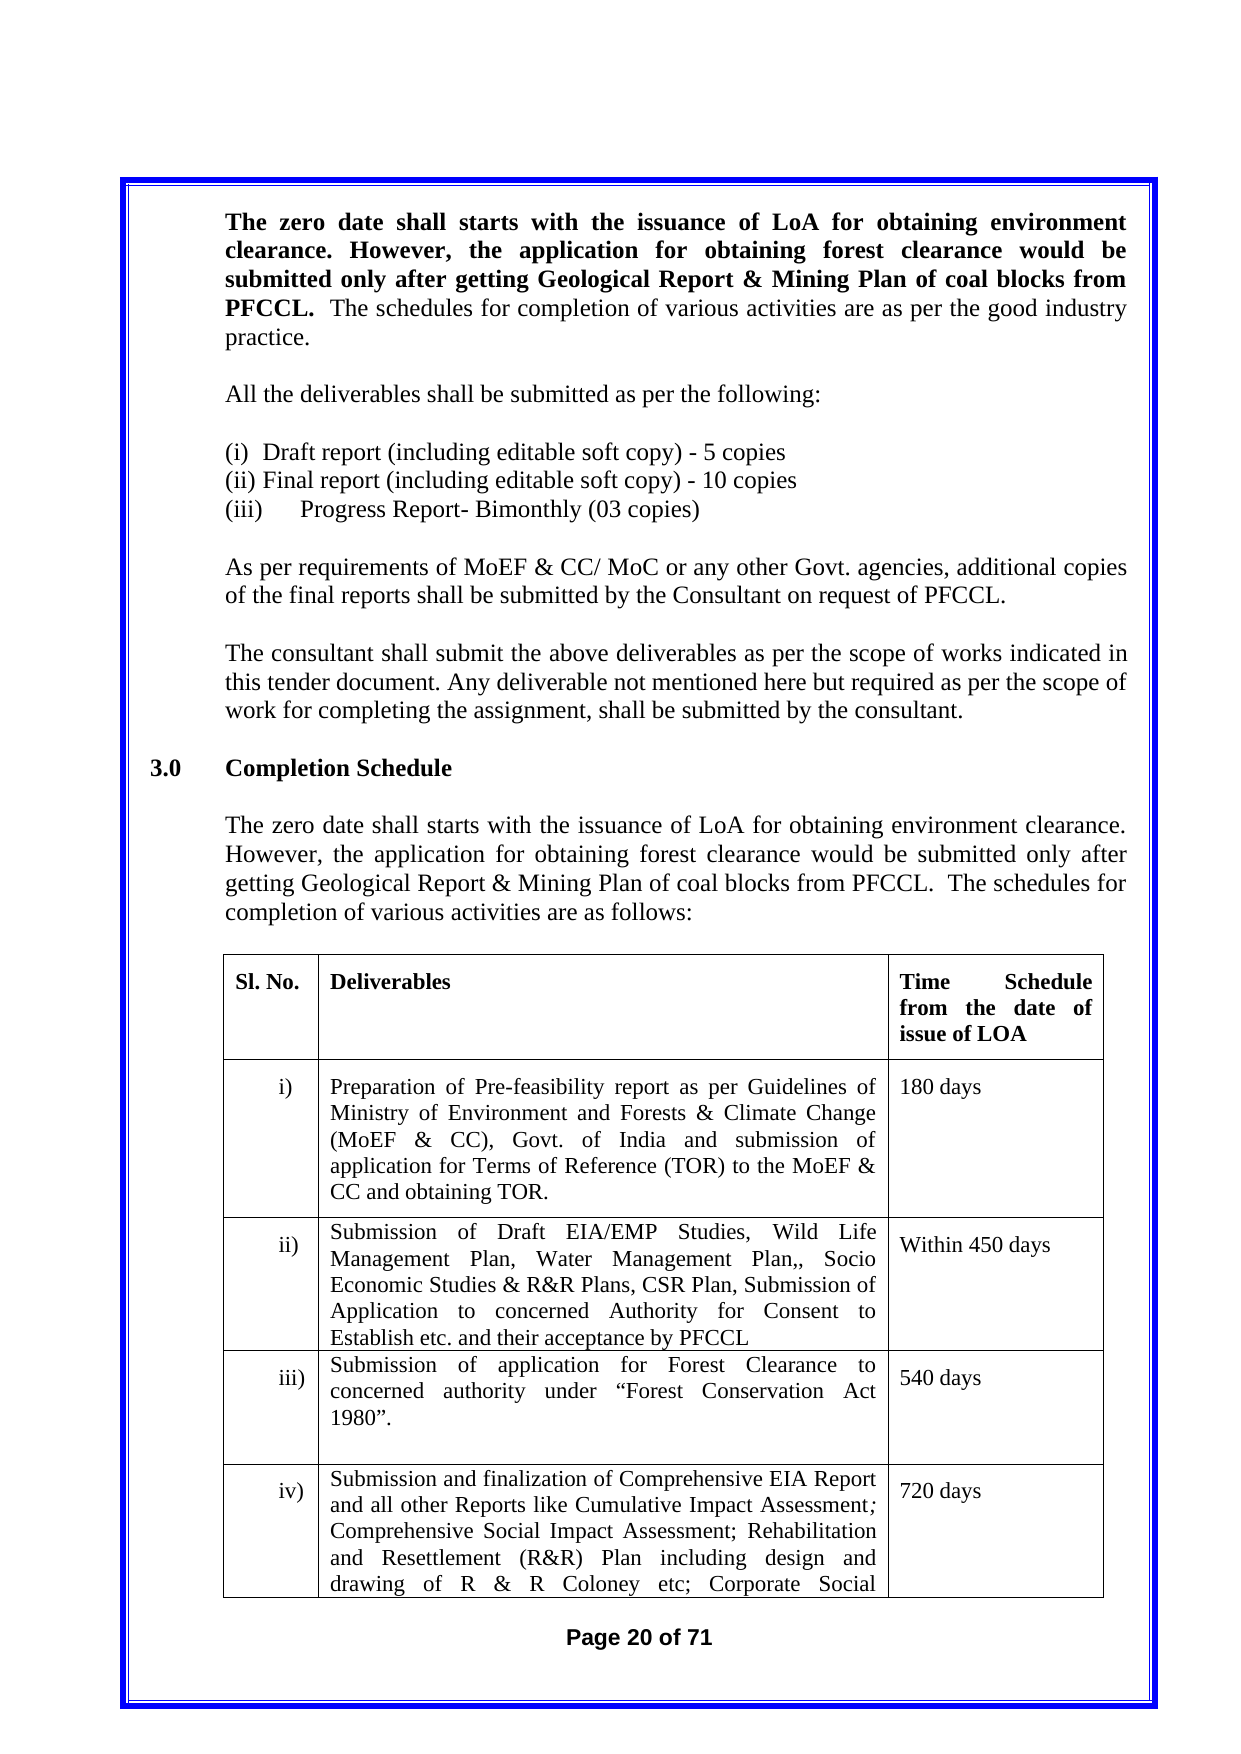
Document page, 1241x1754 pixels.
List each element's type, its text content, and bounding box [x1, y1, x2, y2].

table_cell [319, 1465, 888, 1597]
table_cell 180 days [889, 1060, 1103, 1217]
text The consultant shall submit the above deliverables as per the scope of works indicated in this tender document. Any deliverable not mentioned here but required as per the scope of work for completing the assignment, shall be submitted by the consultant. [225, 638, 1128, 724]
table_cell [224, 1218, 318, 1350]
table_cell Preparation of Pre-feasibility report as per Guidelines of Ministry of Environment and Forests & Climate Change (MoEF & CC), Govt. of India and submission of application for Terms of Reference (TOR) to the MoEF & CC and obtaining TOR. [319, 1060, 888, 1217]
table_cell 720 days [889, 1465, 1103, 1597]
list Final report (including editable soft copy) - 10 copies [225, 466, 1128, 494]
table_cell 540 days [889, 1351, 1103, 1464]
text 3.0 Completion Schedule [150, 753, 1128, 782]
table_header Sl. No. [224, 955, 318, 1059]
table_header Deliverables [319, 955, 888, 1059]
table_cell [224, 1351, 318, 1464]
text As per requirements of MoEF & CC/ MoC or any other Govt. agencies, additional copies of the final reports shall be submitted by the Consultant on request of PFCCL. [225, 552, 1128, 609]
table_cell Within 450 days [889, 1218, 1103, 1350]
list Progress Report- Bimonthly (03 copies) [225, 494, 1128, 523]
table_cell Submission of application for Forest Clearance to concerned authority under “Forest Conservation Act 1980”. [319, 1351, 888, 1464]
table_header Time Schedule from the date of issue of LOA [889, 955, 1103, 1059]
table_cell Submission of Draft EIA/EMP Studies, Wild Life Management Plan, Water Management Plan,, Socio Economic Studies & R&R Plans, CSR Plan, Submission of Application to concerned Authority for Consent to Establish etc. and their acceptance by PFCCL [319, 1218, 888, 1350]
list The zero date shall starts with the issuance of LoA for obtaining environment clearance. However, the application for obtaining forest clearance would be submitted only after getting Geological Report & Mining Plan of coal blocks from PFCCL. The schedules for completion of various activities are as per the good industry practice. [225, 207, 1128, 351]
text The zero date shall starts with the issuance of LoA for obtaining environment clearance. However, the application for obtaining forest clearance would be submitted only after getting Geological Report & Mining Plan of coal blocks from PFCCL. The schedules for completion of various activities are as follows: [225, 811, 1128, 926]
list All the deliverables shall be submitted as per the following: [225, 379, 1128, 408]
list Draft report (including editable soft copy) - 5 copies [225, 437, 1128, 466]
table_cell [224, 1060, 318, 1217]
table_cell [224, 1465, 318, 1597]
